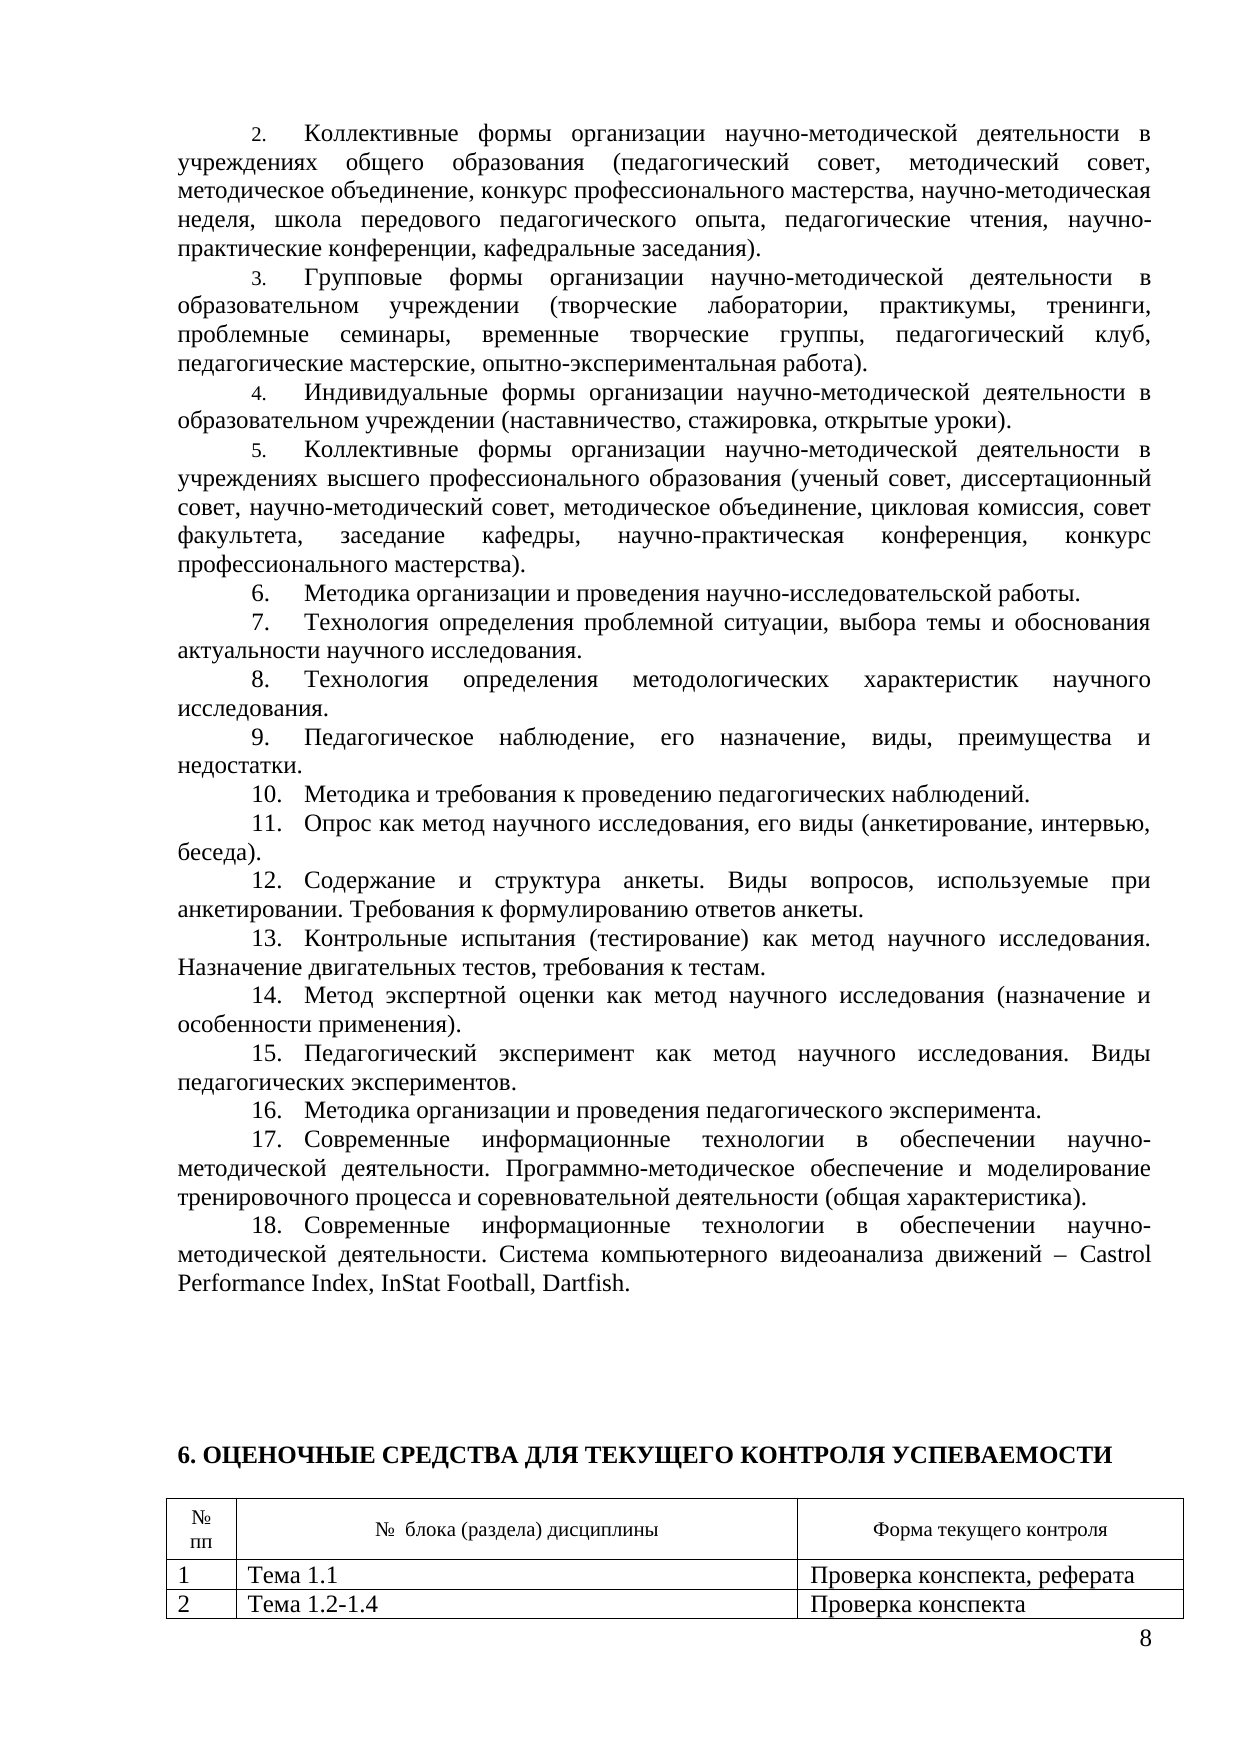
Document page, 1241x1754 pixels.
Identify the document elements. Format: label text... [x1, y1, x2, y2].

list Индивидуальные формы организации научно-методической деятельности в образовательном учреждении (наставничество, стажировка, открытые уроки). [177, 377, 1152, 434]
list Педагогическое наблюдение, его назначение, виды, преимущества и недостатки. [177, 722, 1152, 779]
list Методика организации и проведения научно-исследовательской работы. [177, 578, 1152, 607]
table_header № блока (раздела) дисциплины [237, 1499, 797, 1559]
table_cell 2 [167, 1590, 236, 1618]
list Групповые формы организации научно-методической деятельности в образовательном учреждении (творческие лаборатории, практикумы, тренинги, проблемные семинары, временные творческие группы, педагогический клуб, педагогические мастерские, опытно-экспериментальная работа). [177, 262, 1152, 377]
list Контрольные испытания (тестирование) как метод научного исследования. Назначение двигательных тестов, требования к тестам. [177, 923, 1152, 981]
list Содержание и структура анкеты. Виды вопросов, используемые при анкетировании. Требования к формулированию ответов анкеты. [177, 866, 1152, 923]
table_header № пп [167, 1499, 236, 1559]
list Технология определения методологических характеристик научного исследования. [177, 664, 1152, 722]
list Коллективные формы организации научно-методической деятельности в учреждениях высшего профессионального образования (ученый совет, диссертационный совет, научно-методический совет, методическое объединение, цикловая комиссия, совет факультета, заседание кафедры, научно-практическая конференция, конкурс профессионального мастерства). [177, 434, 1152, 578]
list Коллективные формы организации научно-методической деятельности в учреждениях общего образования (педагогический совет, методический совет, методическое объединение, конкурс профессионального мастерства, научно-методическая неделя, школа передового педагогического опыта, педагогические чтения, научно-практические конференции, кафедральные заседания). [177, 118, 1152, 262]
list Опрос как метод научного исследования, его виды (анкетирование, интервью, беседа). [177, 808, 1152, 866]
table_cell Проверка конспекта [798, 1590, 1183, 1618]
table_cell 1 [167, 1560, 236, 1588]
table_header Форма текущего контроля [798, 1499, 1183, 1559]
table_cell Проверка конспекта, реферата [798, 1560, 1183, 1588]
list Современные информационные технологии в обеспечении научно-методической деятельности. Система компьютерного видеоанализа движений – Castrol Performance Index, InStat Football, Dartfish. [177, 1211, 1152, 1297]
text 6. Оценочные средства для текущего контроля успеваемости [177, 1441, 1152, 1469]
list Методика организации и проведения педагогического эксперимента. [177, 1096, 1152, 1124]
table_cell Тема 1.2-1.4 [237, 1590, 797, 1618]
list Современные информационные технологии в обеспечении научно-методической деятельности. Программно-методическое обеспечение и моделирование тренировочного процесса и соревновательной деятельности (общая характеристика). [177, 1124, 1152, 1211]
list Метод экспертной оценки как метод научного исследования (назначение и особенности применения). [177, 981, 1152, 1038]
table_cell Тема 1.1 [237, 1560, 797, 1588]
list Педагогический эксперимент как метод научного исследования. Виды педагогических экспериментов. [177, 1038, 1152, 1096]
list Методика и требования к проведению педагогических наблюдений. [177, 779, 1152, 808]
list Технология определения проблемной ситуации, выбора темы и обоснования актуальности научного исследования. [177, 607, 1152, 664]
